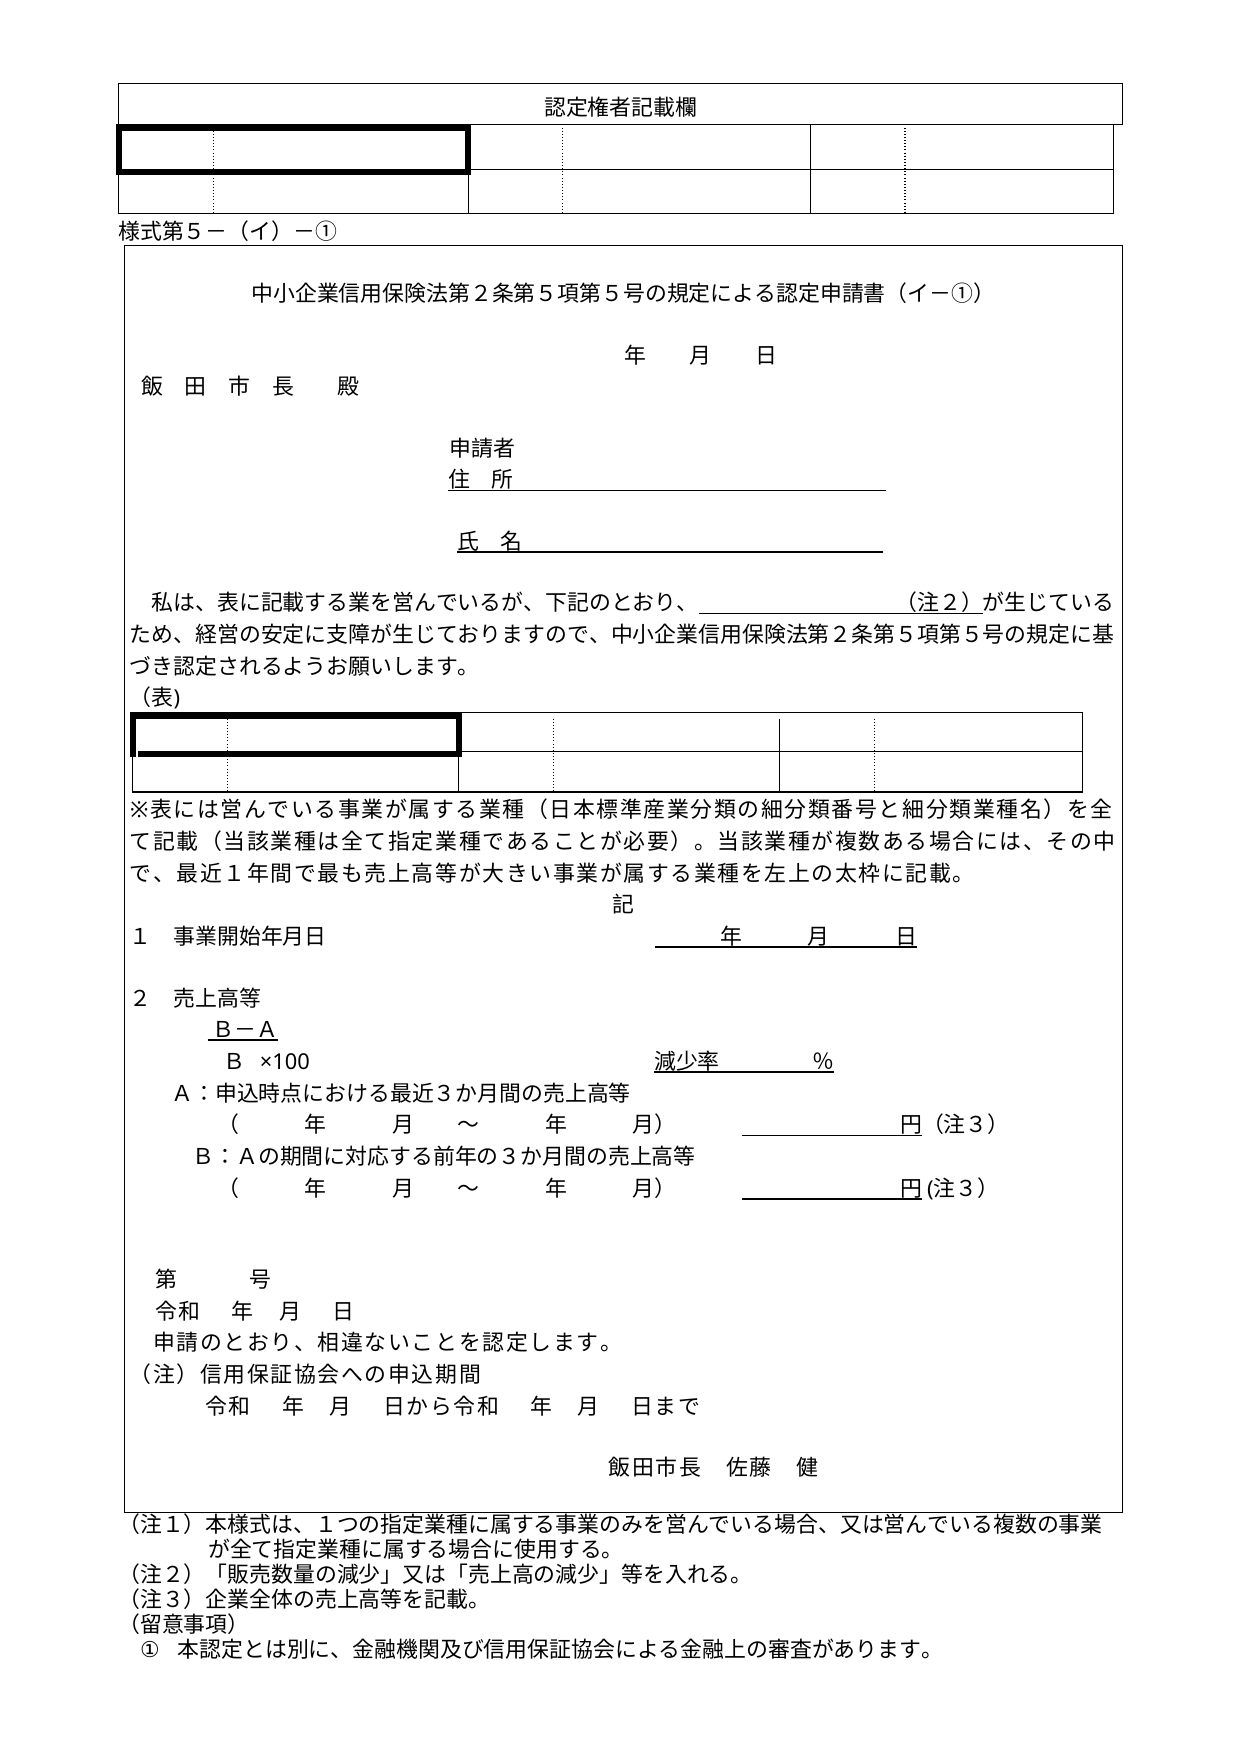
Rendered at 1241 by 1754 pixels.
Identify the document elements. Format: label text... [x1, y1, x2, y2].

table_cell [119, 175, 213, 213]
table_cell [563, 170, 810, 213]
table_header 中小企業信用保険法第２条第５項第５号の規定による認定申請書（イ－①） 年 月 日 飯 田 市 長 殿 申請者 住 所 氏 名 私は、表に記載する業を営んでいるが、下記のとおり、 （注２）が生じているため、経営の安定に支障が生じておりますので、中小企業信用保険法第２条第５項第５号の規定に基づき認定されるようお願いします。 （表) ※表には営んでいる事業が属する業種（日本標準産業分類の細分類番号と細分類業種名）を全て記載（当該業種は全て指定業種であることが必要）。当該業種が複数ある場合には、その中で、最近１年間で最も売上高等が大きい事業が属する業種を左上の太枠に記載。 記 １ 事業開始年月日 年 月 日 ２ 売上高等 Ｂ－Ａ Ｂ ×100 減少率 ％ Ａ：申込時点における最近３か月間の売上高等 （ 年 月 ～ 年 月） 円（注３） Ｂ：Ａの期間に対応する前年の３か月間の売上高等 （ 年 月 ～ 年 月） 円 (注３） 第 号 令和 年 月 日 申請のとおり、相違ないことを認定します。 （注）信用保証協会への申込期間 令和 年 月 日から令和 年 月 日まで 飯田市長 佐藤 健 [125, 246, 1122, 1512]
table_cell [905, 125, 1113, 169]
text （注２）「販売数量の減少」又は「売上高の減少」等を入れる。 [118, 1563, 1122, 1588]
table_cell [213, 131, 465, 169]
text （注１）本様式は、１つの指定業種に属する事業のみを営んでいる場合、又は営んでいる複数の事業が全て指定業種に属する場合に使用する。 [118, 1513, 1122, 1563]
table_cell [471, 125, 563, 169]
table_cell [563, 125, 810, 169]
table_cell [905, 170, 1113, 213]
text （注３）企業全体の売上高等を記載。 [118, 1588, 1122, 1613]
text （留意事項） [118, 1613, 1122, 1638]
table_cell [811, 125, 905, 169]
table_header 認定権者記載欄 [119, 84, 1122, 124]
table_cell [213, 175, 468, 213]
text 様式第５－（イ）－① [118, 214, 1122, 245]
table_cell [469, 170, 563, 213]
list 本認定とは別に、金融機関及び信用保証協会による金融上の審査があります。 [140, 1638, 1122, 1663]
table_cell [122, 131, 213, 169]
table_cell [811, 170, 905, 213]
